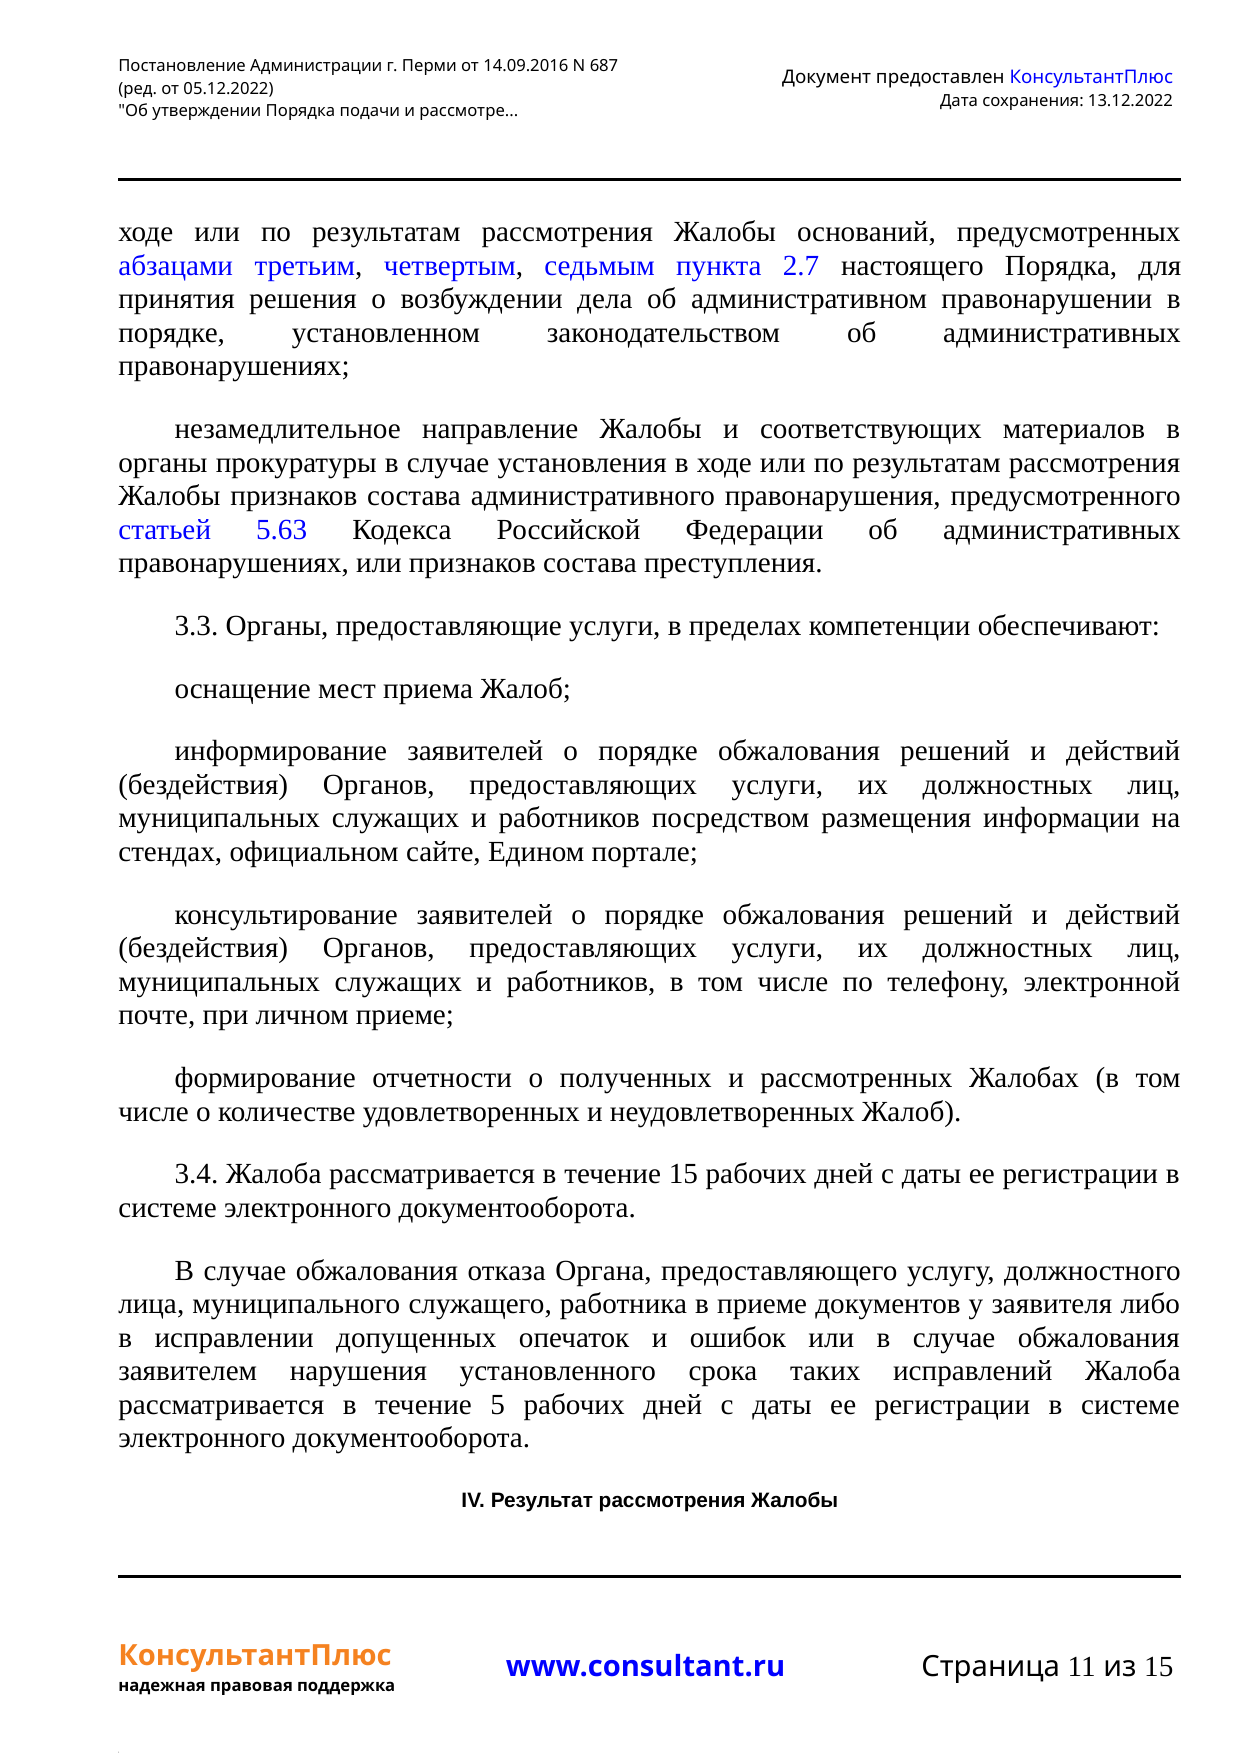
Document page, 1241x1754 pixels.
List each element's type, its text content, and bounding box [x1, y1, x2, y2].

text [118, 214, 1181, 382]
text 3.3. Органы, предоставляющие услуги, в пределах компетенции обеспечивают: [118, 608, 1181, 642]
text 3.4. Жалоба рассматривается в течение 15 рабочих дней с даты ее регистрации в системе электронного документооборота. [118, 1156, 1181, 1223]
title IV. Результат рассмотрения Жалобы [118, 1487, 1181, 1511]
text консультирование заявителей о порядке обжалования решений и действий (бездействия) Органов, предоставляющих услуги, их должностных лиц, муниципальных служащих и работников, в том числе по телефону, электронной почте, при личном приеме; [118, 897, 1181, 1031]
text информирование заявителей о порядке обжалования решений и действий (бездействия) Органов, предоставляющих услуги, их должностных лиц, муниципальных служащих и работников посредством размещения информации на стендах, официальном сайте, Едином портале; [118, 733, 1181, 868]
text В случае обжалования отказа Органа, предоставляющего услугу, должностного лица, муниципального служащего, работника в приеме документов у заявителя либо в исправлении допущенных опечаток и ошибок или в случае обжалования заявителем нарушения установленного срока таких исправлений Жалоба рассматривается в течение 5 рабочих дней с даты ее регистрации в системе электронного документооборота. [118, 1253, 1181, 1454]
text незамедлительное направление Жалобы и соответствующих материалов в органы прокуратуры в случае установления в ходе или по результатам рассмотрения Жалобы признаков состава административного правонарушения, предусмотренного статьей 5.63 Кодекса Российской Федерации об административных правонарушениях, или признаков состава преступления. [118, 411, 1181, 579]
text формирование отчетности о полученных и рассмотренных Жалобах (в том числе о количестве удовлетворенных и неудовлетворенных Жалоб). [118, 1060, 1181, 1127]
text оснащение мест приема Жалоб; [118, 671, 1181, 704]
